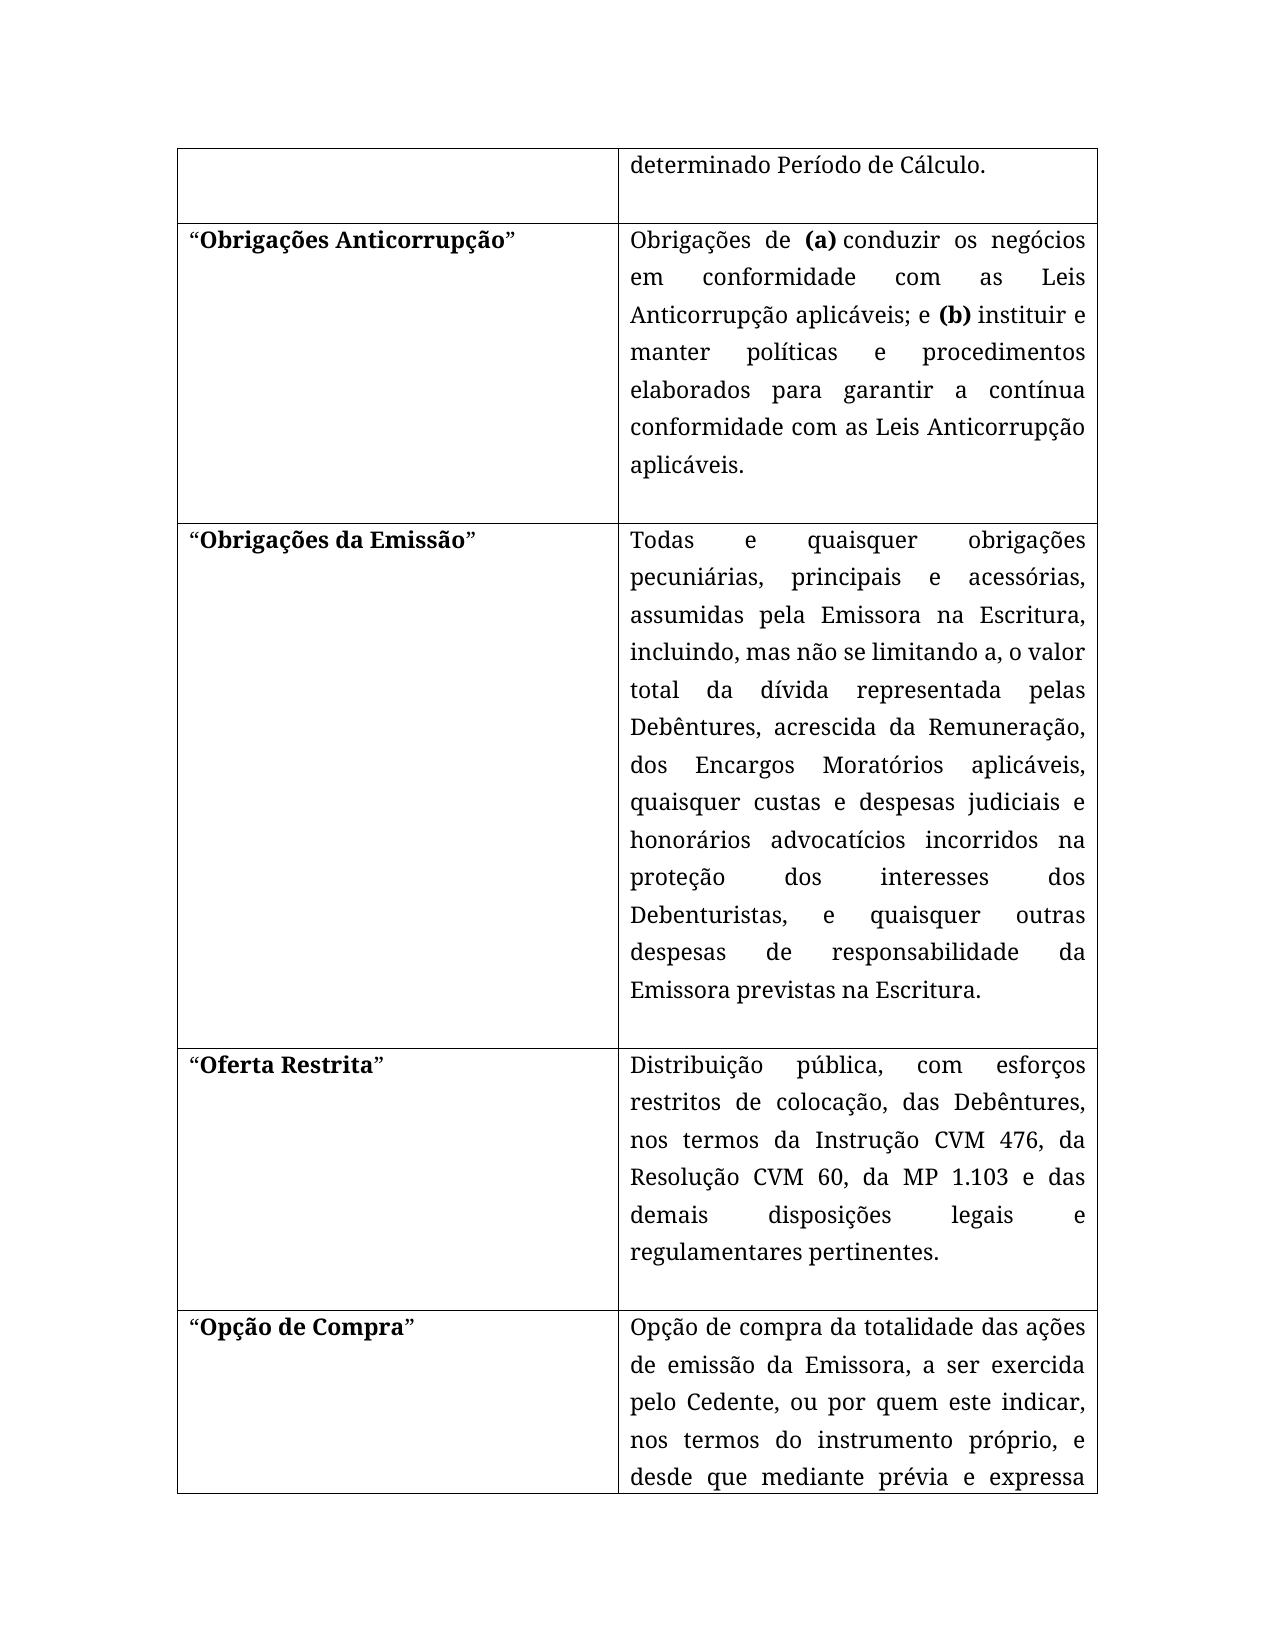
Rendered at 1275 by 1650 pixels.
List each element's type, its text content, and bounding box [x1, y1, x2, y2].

table_cell Obrigações de (a) conduzir os negócios em conformidade com as Leis Anticorrupção aplicáveis; e (b) instituir e manter políticas e procedimentos elaborados para garantir a contínua conformidade com as Leis Anticorrupção aplicáveis. [619, 224, 1097, 523]
table_cell Todas e quaisquer obrigações pecuniárias, principais e acessórias, assumidas pela Emissora na Escritura, incluindo, mas não se limitando a, o valor total da dívida representada pelas Debêntures, acrescida da Remuneração, dos Encargos Moratórios aplicáveis, quaisquer custas e despesas judiciais e honorários advocatícios incorridos na proteção dos interesses dos Debenturistas, e quaisquer outras despesas de responsabilidade da Emissora previstas na Escritura. [619, 524, 1097, 1048]
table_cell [178, 149, 618, 223]
table_cell Distribuição pública, com esforços restritos de colocação, das Debêntures, nos termos da Instrução CVM 476, da Resolução CVM 60, da MP 1.103 e das demais disposições legais e regulamentares pertinentes. [619, 1049, 1097, 1310]
table_cell “Obrigações da Emissão” [178, 524, 618, 1048]
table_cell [619, 149, 1097, 223]
table_cell “Oferta Restrita” [178, 1049, 618, 1310]
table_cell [619, 1311, 1097, 1492]
table_cell “Obrigações Anticorrupção” [178, 224, 618, 523]
table_cell “Opção de Compra” [178, 1311, 618, 1492]
